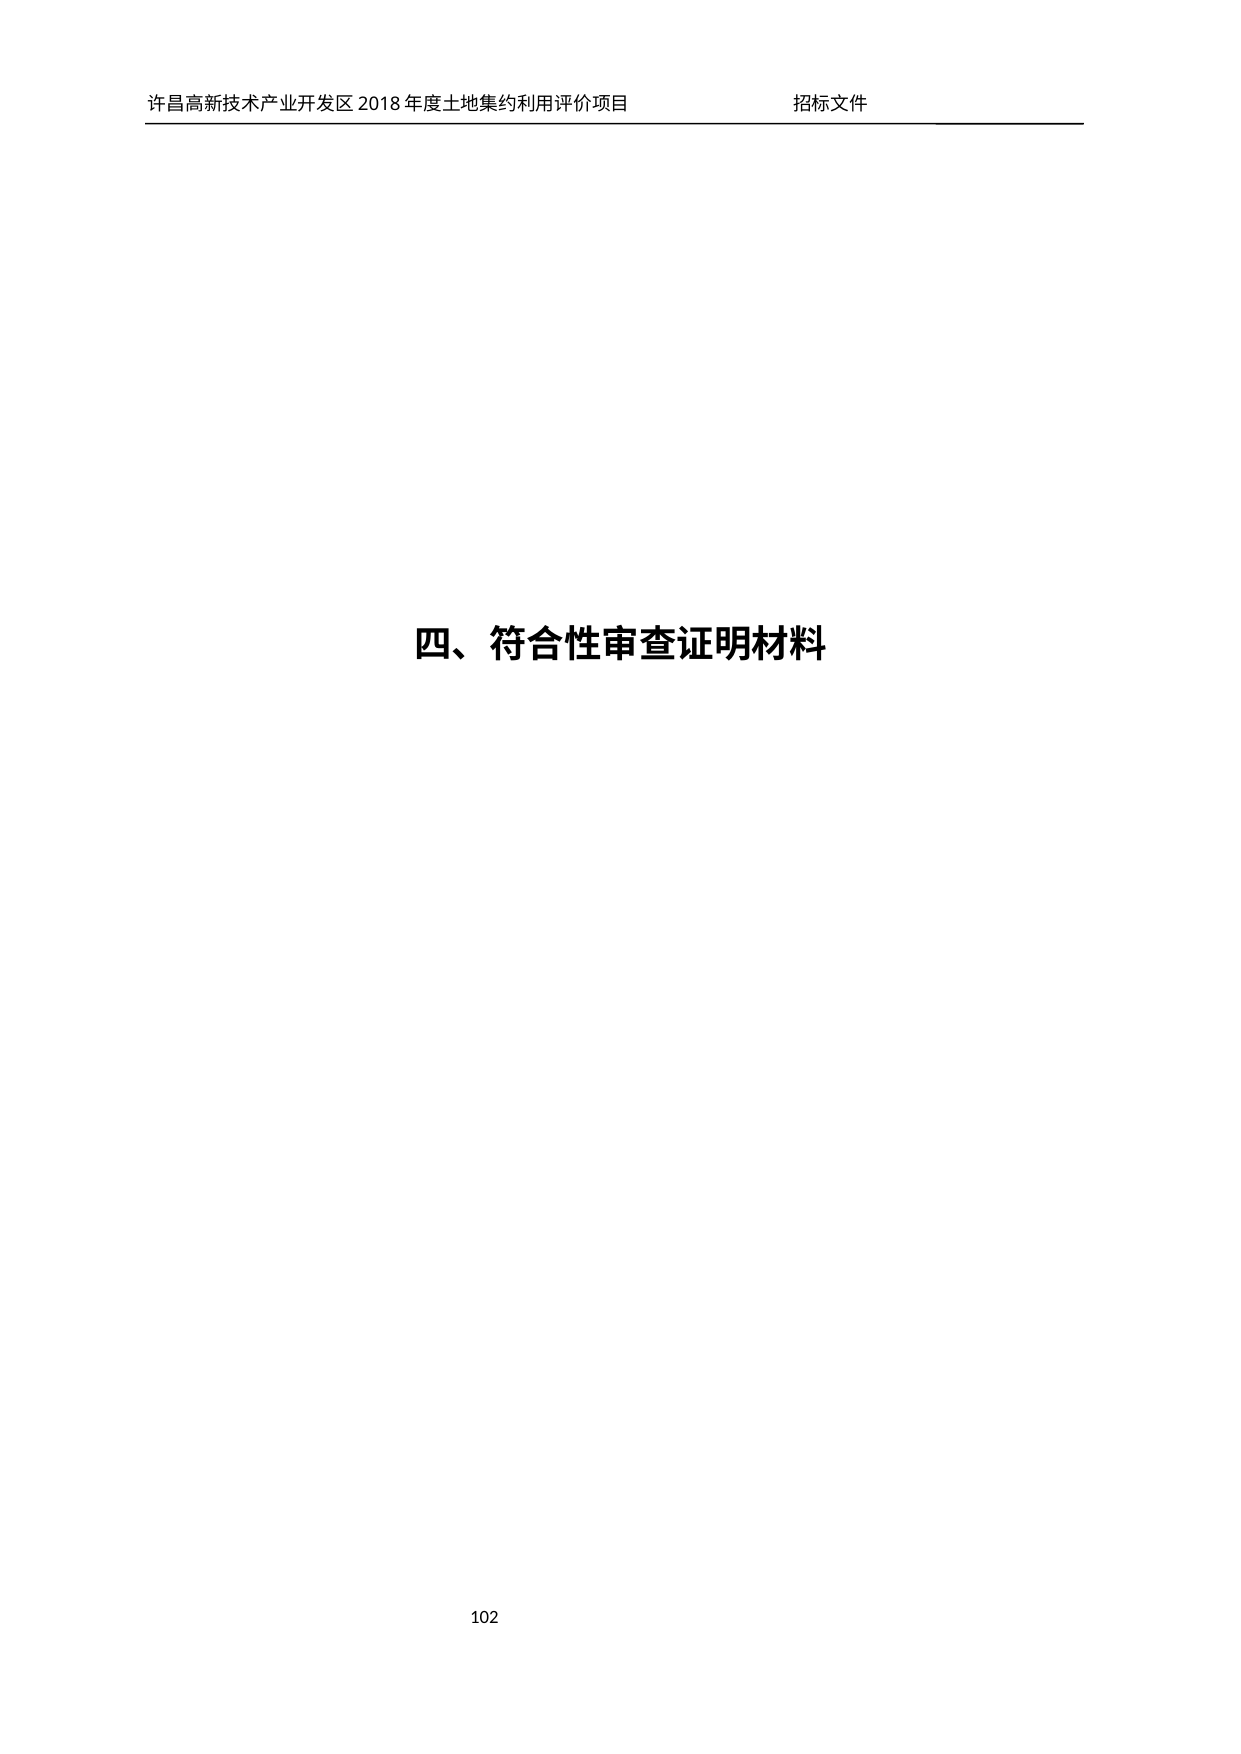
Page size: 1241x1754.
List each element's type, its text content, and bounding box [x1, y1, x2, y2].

text 四、符合性审查证明材料 [148, 609, 1092, 674]
